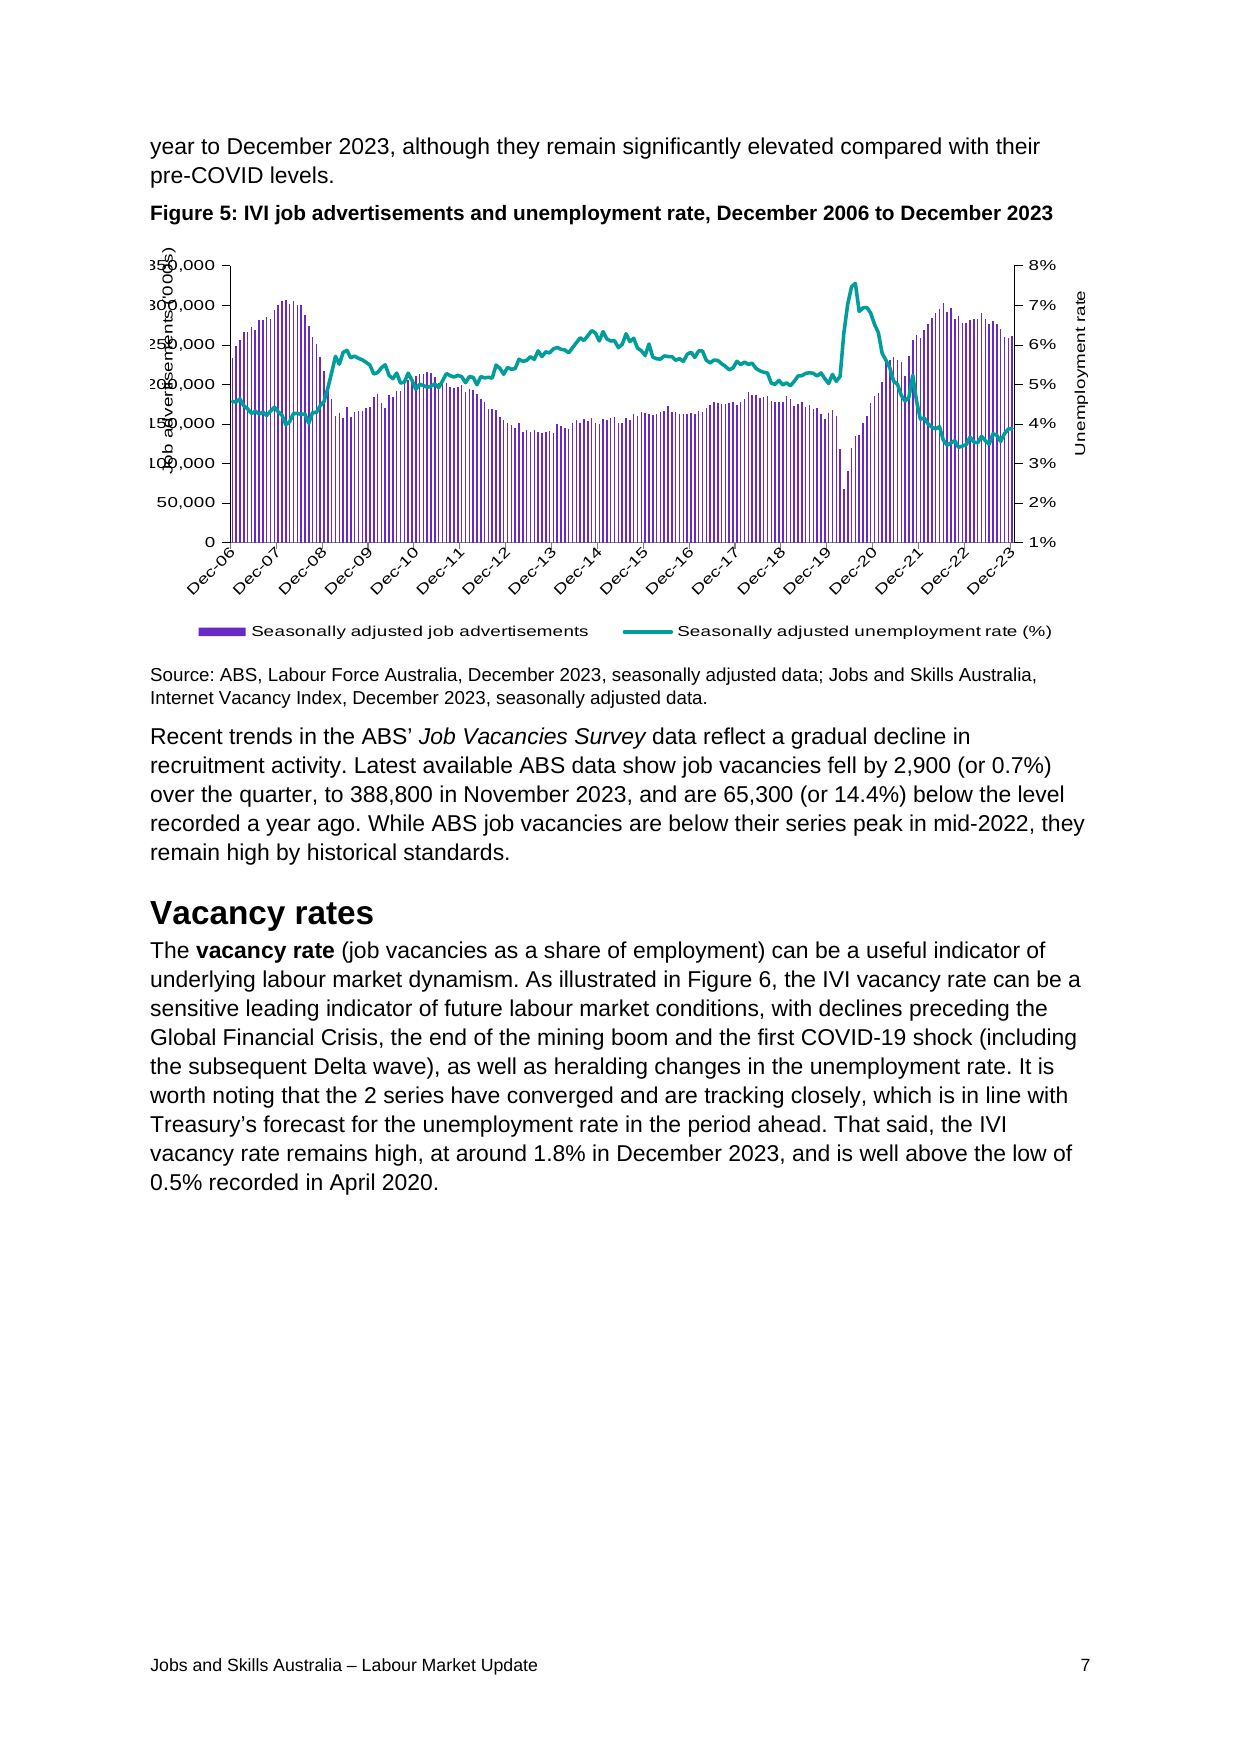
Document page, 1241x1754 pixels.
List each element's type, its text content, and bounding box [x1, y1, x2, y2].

text The vacancy rate (job vacancies as a share of employment) can be a useful indicator of underlying labour market dynamism. As illustrated in Figure 6, the IVI vacancy rate can be a sensitive leading indicator of future labour market conditions, with declines preceding the Global Financial Crisis, the end of the mining boom and the first COVID-19 shock (including the subsequent Delta wave), as well as heralding changes in the unemployment rate. It is worth noting that the 2 series have converged and are tracking closely, which is in line with Treasury’s forecast for the unemployment rate in the period ahead. That said, the IVI vacancy rate remains high, at around 1.8% in December 2023, and is well above the low of 0.5% recorded in April 2020. [150, 937, 1090, 1195]
subtitle Vacancy rates [150, 893, 1090, 932]
text Source: ABS, Labour Force Australia, December 2023, seasonally adjusted data; Jobs and Skills Australia, Internet Vacancy Index, December 2023, seasonally adjusted data. [150, 663, 1090, 709]
text Recent trends in the ABS’ Job Vacancies Survey data reflect a gradual decline in recruitment activity. Latest available ABS data show job vacancies fell by 2,900 (or 0.7%) over the quarter, to 388,800 in November 2023, and are 65,300 (or 14.4%) below the level recorded a year ago. While ABS job vacancies are below their series peak in mid-2022, they remain high by historical standards. [150, 723, 1090, 866]
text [150, 133, 1090, 188]
text Figure 5: IVI job advertisements and unemployment rate, December 2006 to December 2023 [150, 201, 1090, 225]
